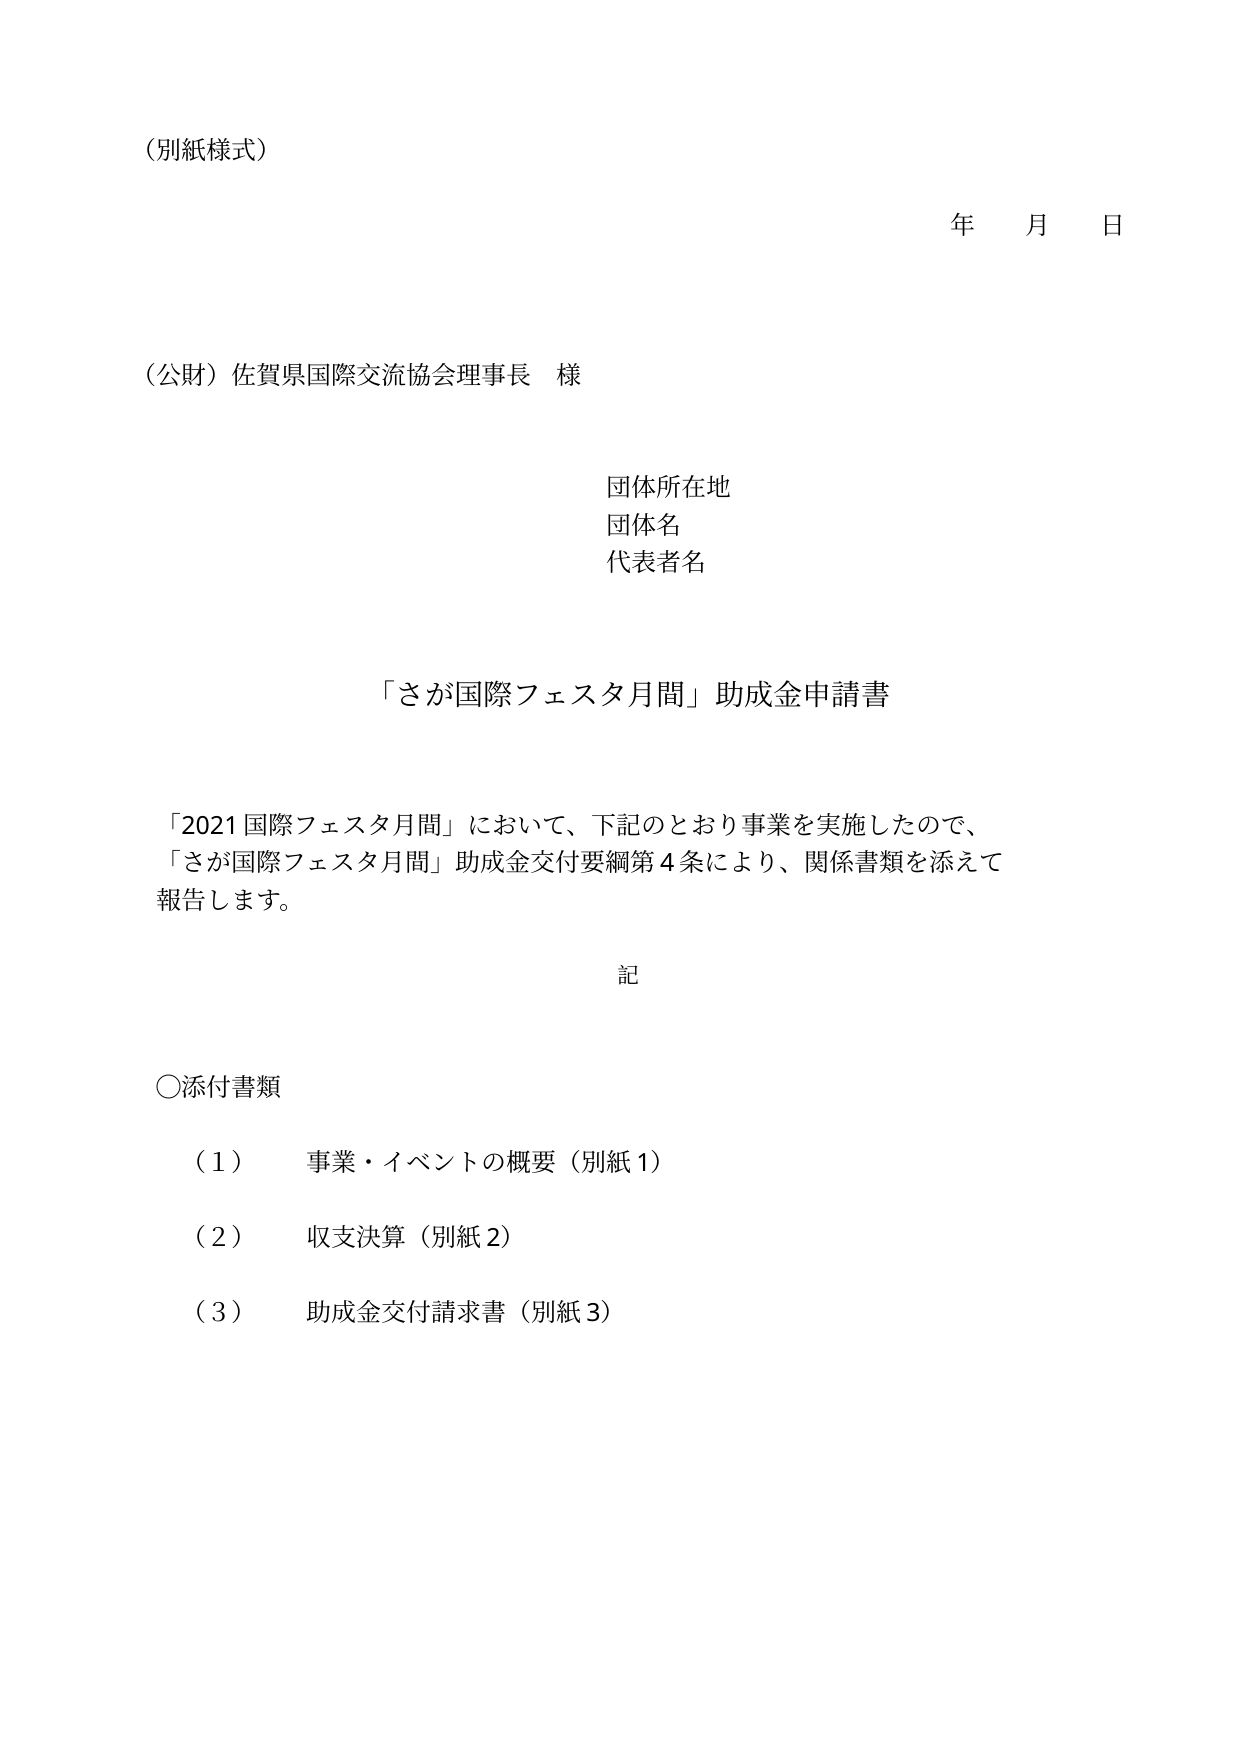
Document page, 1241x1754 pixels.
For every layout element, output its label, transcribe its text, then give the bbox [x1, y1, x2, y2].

text 代表者名 [131, 542, 1125, 580]
text 年 月 日 [131, 205, 1125, 242]
list 事業・イベントの概要（別紙1） [181, 1142, 1125, 1180]
text 団体所在地 [131, 467, 1125, 505]
text 報告します。 [131, 880, 1125, 917]
text 「2021国際フェスタ月間」において、下記のとおり事業を実施したので、 [131, 805, 1125, 842]
text 「さが国際フェスタ月間」助成金申請書 [131, 655, 1125, 730]
list 助成金交付請求書（別紙3） [181, 1292, 1125, 1330]
list 収支決算（別紙2） [181, 1217, 1125, 1255]
text （公財）佐賀県国際交流協会理事長 様 [131, 355, 1125, 392]
text （別紙様式） [131, 130, 1125, 167]
text 団体名 [131, 505, 1125, 542]
text ◯添付書類 [131, 1067, 1125, 1105]
text 「さが国際フェスタ月間」助成金交付要綱第4条により、関係書類を添えて [131, 842, 1125, 880]
subtitle 記 [131, 955, 1125, 992]
